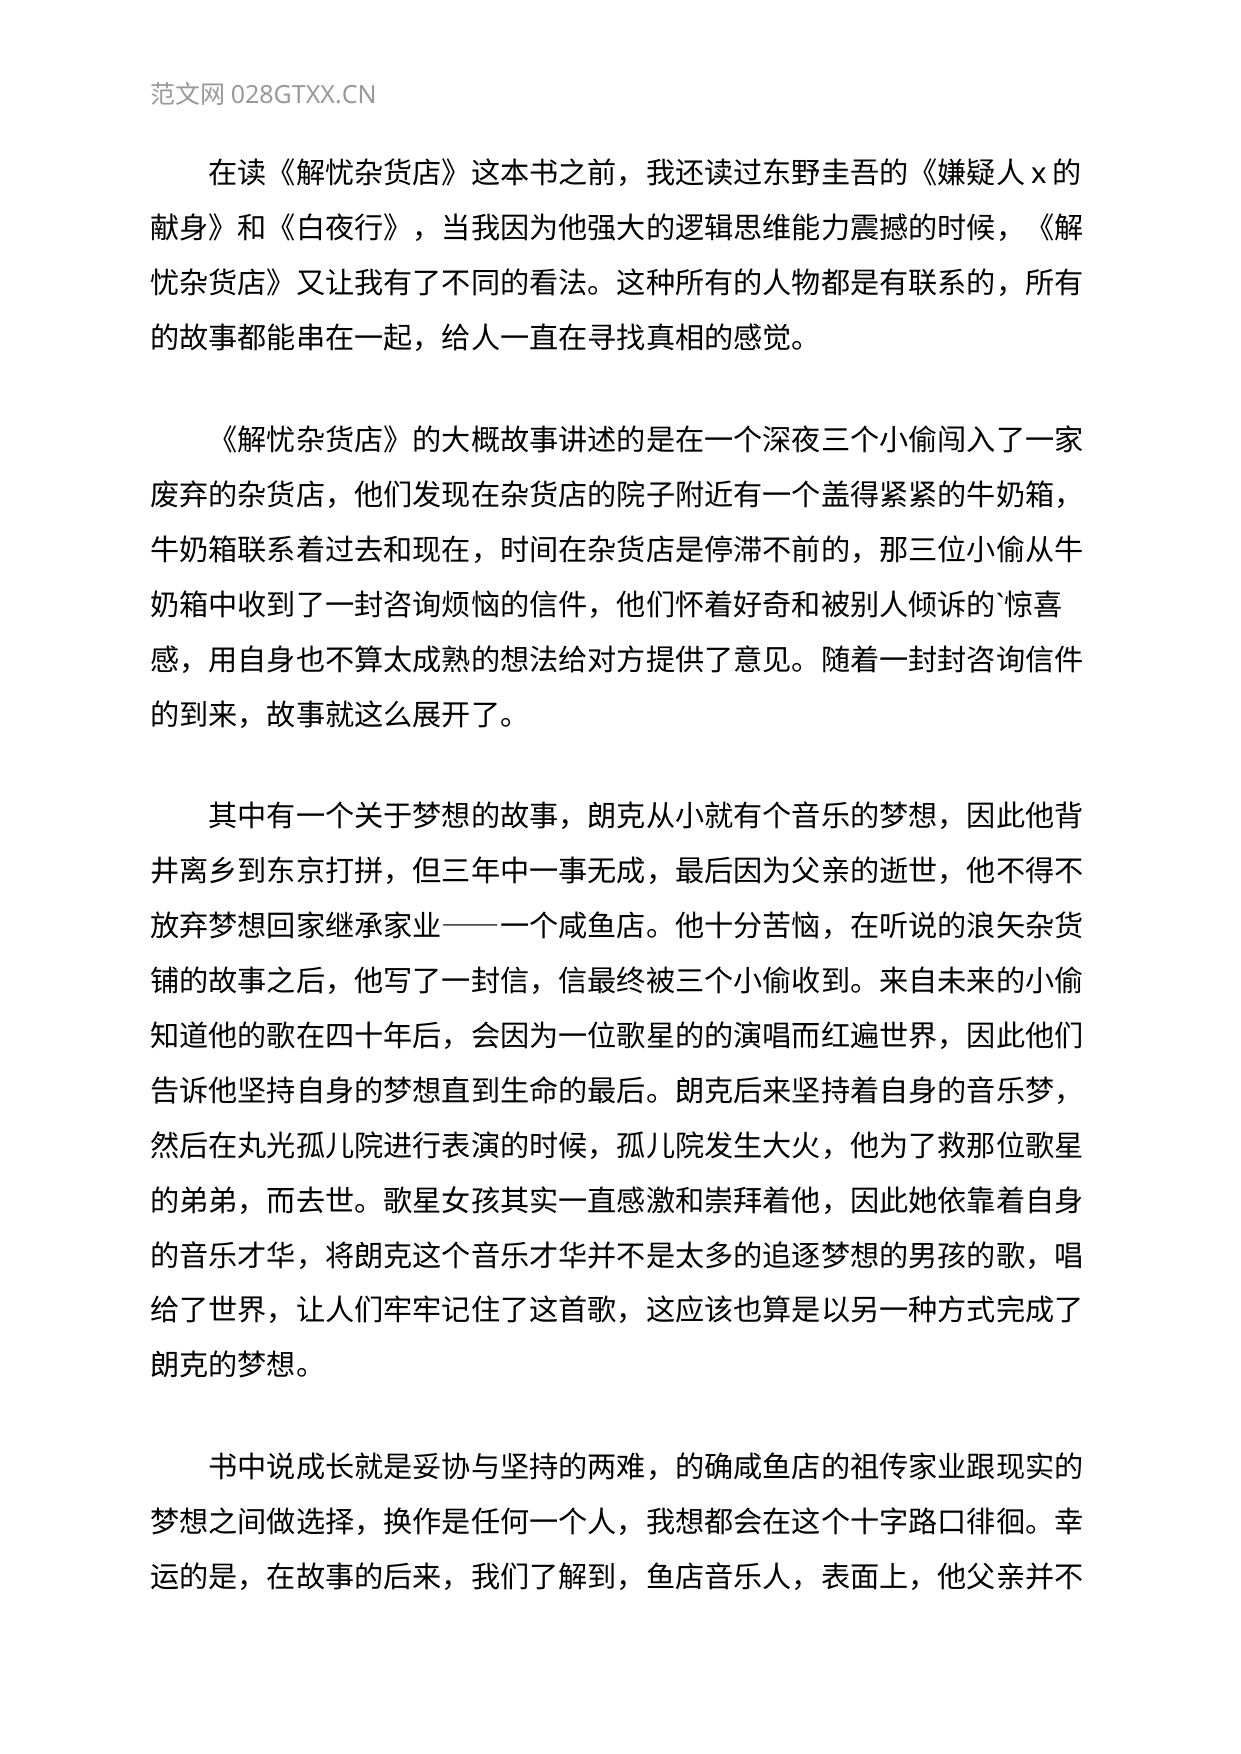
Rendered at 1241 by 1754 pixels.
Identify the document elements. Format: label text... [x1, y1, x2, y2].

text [150, 1444, 1090, 1596]
text 《解忧杂货店》的大概故事讲述的是在一个深夜三个小偷闯入了一家废弃的杂货店，他们发现在杂货店的院子附近有一个盖得紧紧的牛奶箱，牛奶箱联系着过去和现在，时间在杂货店是停滞不前的，那三位小偷从牛奶箱中收到了一封咨询烦恼的信件，他们怀着好奇和被别人倾诉的`惊喜感，用自身也不算太成熟的想法给对方提供了意见。随着一封封咨询信件的到来，故事就这么展开了。 [150, 417, 1090, 733]
text 其中有一个关于梦想的故事，朗克从小就有个音乐的梦想，因此他背井离乡到东京打拼，但三年中一事无成，最后因为父亲的逝世，他不得不放弃梦想回家继承家业——一个咸鱼店。他十分苦恼，在听说的浪矢杂货铺的故事之后，他写了一封信，信最终被三个小偷收到。来自未来的小偷知道他的歌在四十年后，会因为一位歌星的的演唱而红遍世界，因此他们告诉他坚持自身的梦想直到生命的最后。朗克后来坚持着自身的音乐梦，然后在丸光孤儿院进行表演的时候，孤儿院发生大火，他为了救那位歌星的弟弟，而去世。歌星女孩其实一直感激和崇拜着他，因此她依靠着自身的音乐才华，将朗克这个音乐才华并不是太多的追逐梦想的男孩的歌，唱给了世界，让人们牢牢记住了这首歌，这应该也算是以另一种方式完成了朗克的梦想。 [150, 793, 1090, 1384]
text 在读《解忧杂货店》这本书之前，我还读过东野圭吾的《嫌疑人x的献身》和《白夜行》，当我因为他强大的逻辑思维能力震撼的时候，《解忧杂货店》又让我有了不同的看法。这种所有的人物都是有联系的，所有的故事都能串在一起，给人一直在寻找真相的感觉。 [150, 150, 1090, 357]
